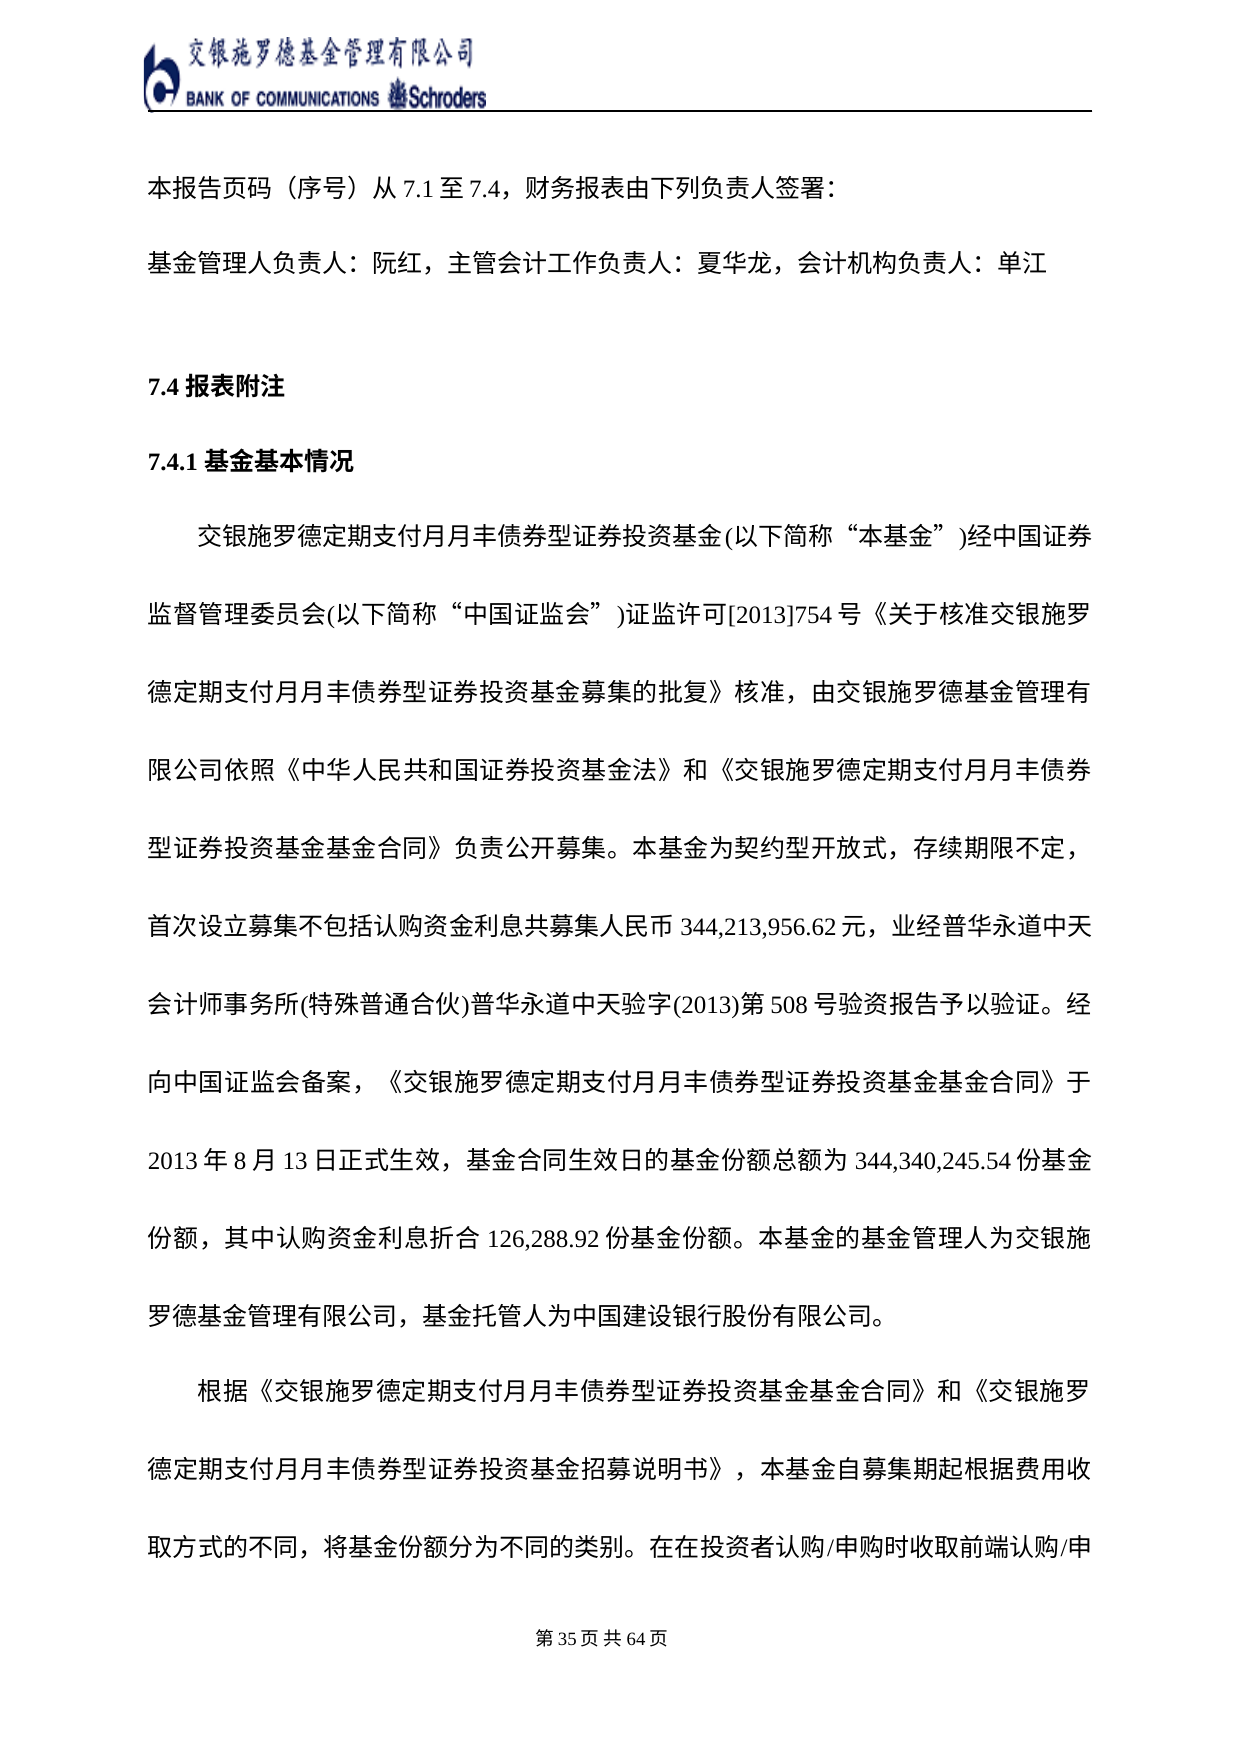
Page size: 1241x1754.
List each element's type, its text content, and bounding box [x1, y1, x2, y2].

text 本报告页码（序号）从7.1至7.4，财务报表由下列负责人签署： [148, 154, 1092, 219]
picture [143, 37, 486, 113]
text 交银施罗德定期支付月月丰债券型证券投资基金(以下简称“本基金”)经中国证券监督管理委员会(以下简称“中国证监会”)证监许可[2013]754号《关于核准交银施罗德定期支付月月丰债券型证券投资基金募集的批复》核准，由交银施罗德基金管理有限公司依照《中华人民共和国证券投资基金法》和《交银施罗德定期支付月月丰债券型证券投资基金基金合同》负责公开募集。本基金为契约型开放式，存续期限不定，首次设立募集不包括认购资金利息共募集人民币344,213,956.62元，业经普华永道中天会计师事务所(特殊普通合伙)普华永道中天验字(2013)第508号验资报告予以验证。经向中国证监会备案，《交银施罗德定期支付月月丰债券型证券投资基金基金合同》于2013年8月13日正式生效，基金合同生效日的基金份额总额为344,340,245.54份基金份额，其中认购资金利息折合126,288.92份基金份额。本基金的基金管理人为交银施罗德基金管理有限公司，基金托管人为中国建设银行股份有限公司。 [148, 502, 1092, 1347]
subtitle 7.4.1 基金基本情况 [148, 427, 1092, 492]
text 基金管理人负责人：阮红，主管会计工作负责人：夏华龙，会计机构负责人：单江 [148, 229, 1092, 294]
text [148, 1357, 1092, 1578]
subtitle 7.4 报表附注 [148, 352, 1092, 417]
